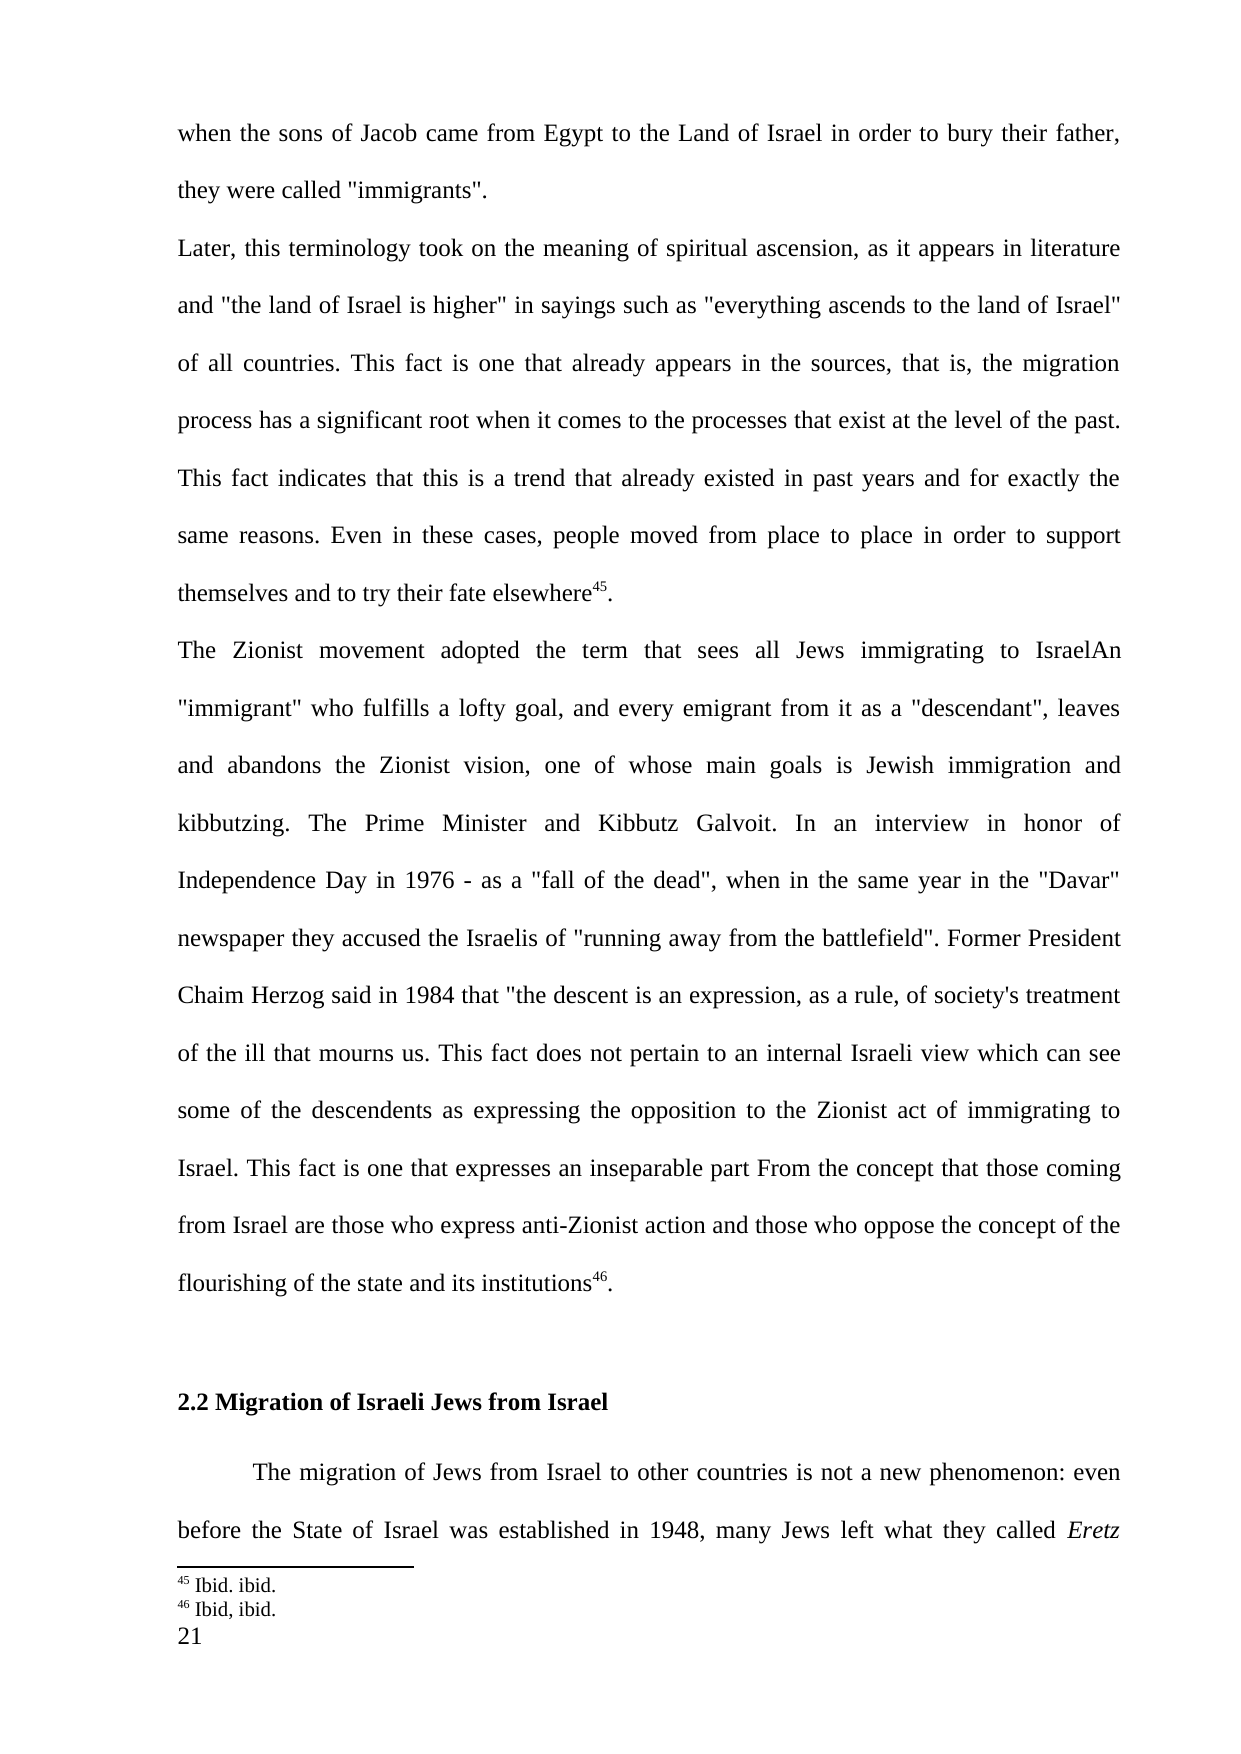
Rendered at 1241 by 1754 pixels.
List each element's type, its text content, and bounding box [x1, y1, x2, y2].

subtitle 2.2 Migration of Israeli Jews from Israel [177, 1387, 1122, 1416]
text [177, 118, 1122, 204]
text Later, this terminology took on the meaning of spiritual ascension, as it appears in literature and "the land of Israel is higher" in sayings such as "everything ascends to the land of Israel" of all countries. This fact is one that already appears in the sources, that is, the migration process has a significant root when it comes to the processes that exist at the level of the past. This fact indicates that this is a trend that already existed in past years and for exactly the same reasons. Even in these cases, people moved from place to place in order to support themselves and to try their fate elsewhere. [177, 233, 1122, 607]
text The Zionist movement adopted the term that sees all Jews immigrating to IsraelAn "immigrant" who fulfills a lofty goal, and every emigrant from it as a "descendant", leaves and abandons the Zionist vision, one of whose main goals is Jewish immigration and kibbutzing. The Prime Minister and Kibbutz Galvoit. In an interview in honor of Independence Day in 1976 - as a "fall of the dead", when in the same year in the "Davar" newspaper they accused the Israelis of "running away from the battlefield". Former President Chaim Herzog said in 1984 that "the descent is an expression, as a rule, of society's treatment of the ill that mourns us. This fact does not pertain to an internal Israeli view which can see some of the descendents as expressing the opposition to the Zionist act of immigrating to Israel. This fact is one that expresses an inseparable part From the concept that those coming from Israel are those who express anti-Zionist action and those who oppose the concept of the flourishing of the state and its institutions. [177, 636, 1122, 1297]
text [177, 1457, 1122, 1543]
